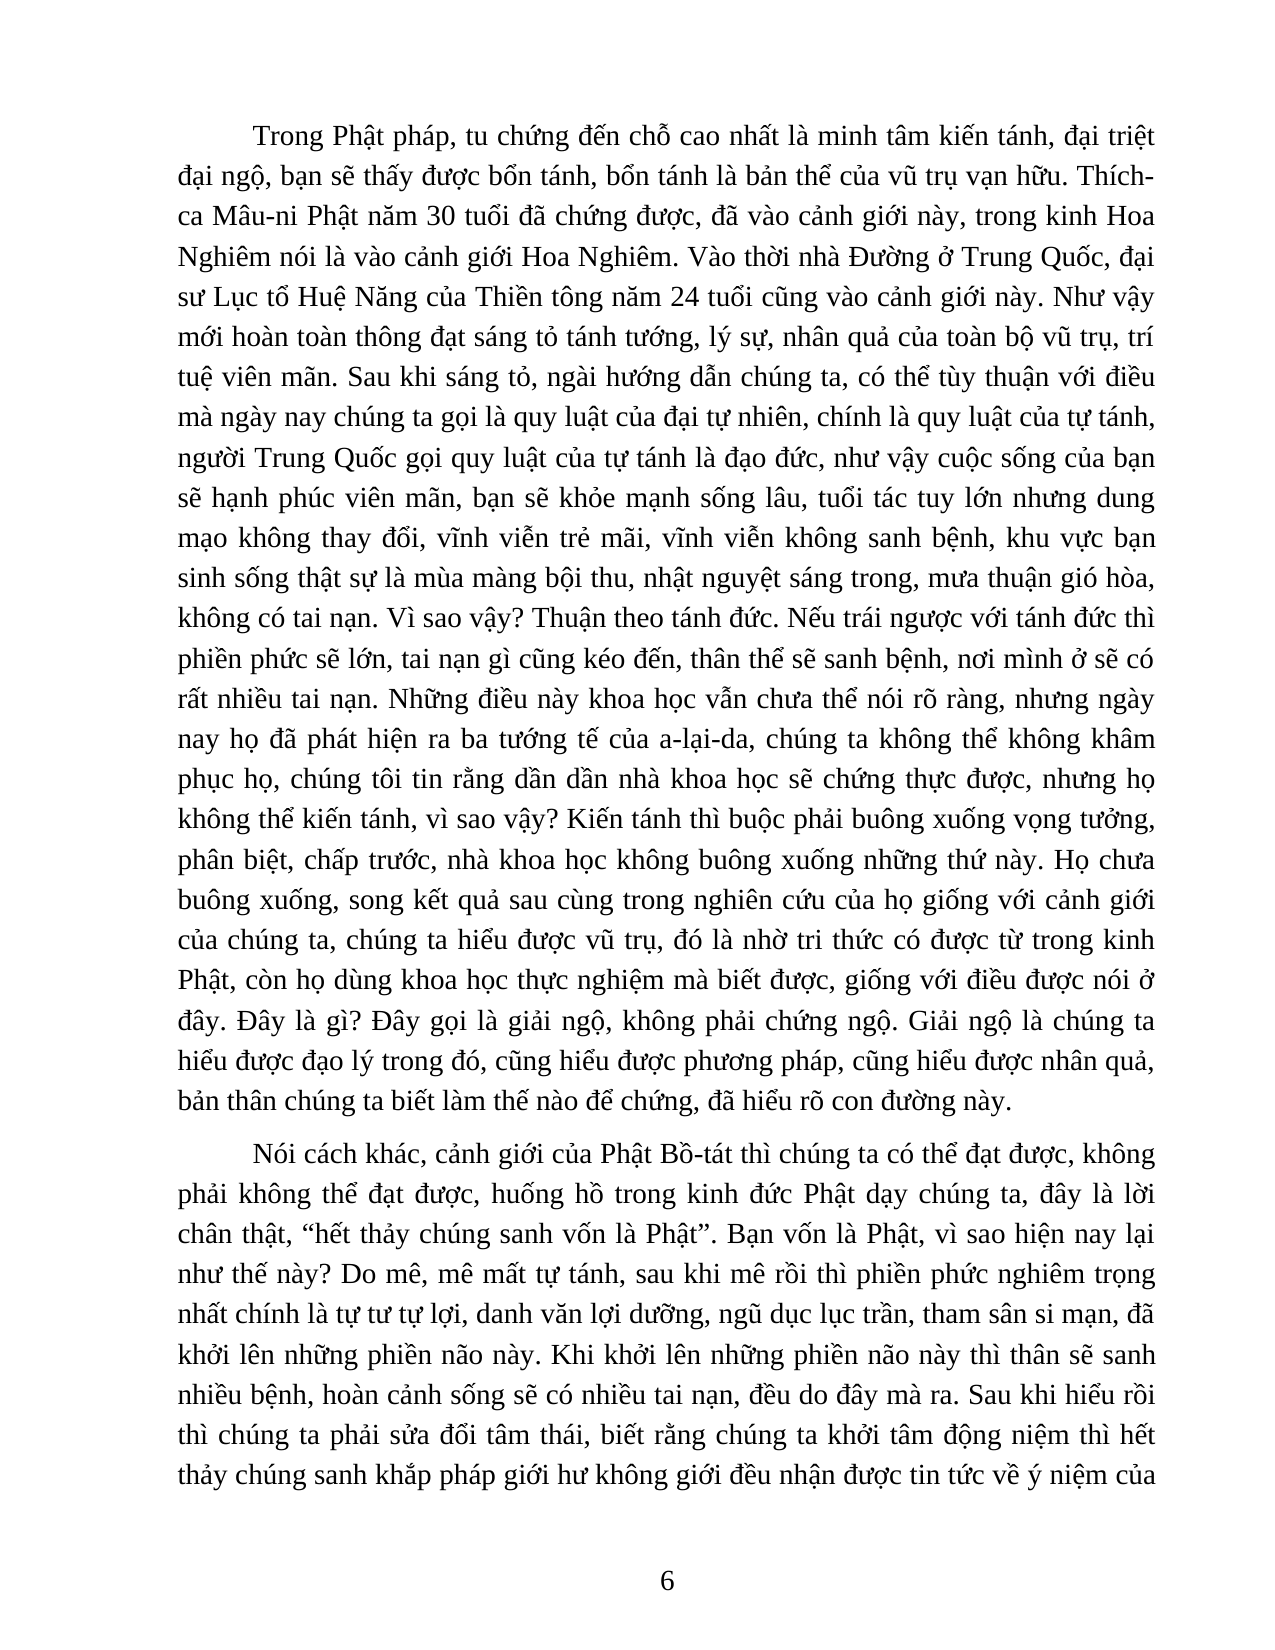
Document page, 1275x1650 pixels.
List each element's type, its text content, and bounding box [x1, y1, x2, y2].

text Trong Phật pháp, tu chứng đến chỗ cao nhất là minh tâm kiến tánh, đại triệt đại ngộ, bạn sẽ thấy được bổn tánh, bổn tánh là bản thể của vũ trụ vạn hữu. Thích-ca Mâu-ni Phật năm 30 tuổi đã chứng được, đã vào cảnh giới này, trong kinh Hoa Nghiêm nói là vào cảnh giới Hoa Nghiêm. Vào thời nhà Đường ở Trung Quốc, đại sư Lục tổ Huệ Năng của Thiền tông năm 24 tuổi cũng vào cảnh giới này. Như vậy mới hoàn toàn thông đạt sáng tỏ tánh tướng, lý sự, nhân quả của toàn bộ vũ trụ, trí tuệ viên mãn. Sau khi sáng tỏ, ngài hướng dẫn chúng ta, có thể tùy thuận với điều mà ngày nay chúng ta gọi là quy luật của đại tự nhiên, chính là quy luật của tự tánh, người Trung Quốc gọi quy luật của tự tánh là đạo đức, như vậy cuộc sống của bạn sẽ hạnh phúc viên mãn, bạn sẽ khỏe mạnh sống lâu, tuổi tác tuy lớn nhưng dung mạo không thay đổi, vĩnh viễn trẻ mãi, vĩnh viễn không sanh bệnh, khu vực bạn sinh sống thật sự là mùa màng bội thu, nhật nguyệt sáng trong, mưa thuận gió hòa, không có tai nạn. Vì sao vậy? Thuận theo tánh đức. Nếu trái ngược với tánh đức thì phiền phức sẽ lớn, tai nạn gì cũng kéo đến, thân thể sẽ sanh bệnh, nơi mình ở sẽ có rất nhiều tai nạn. Những điều này khoa học vẫn chưa thể nói rõ ràng, nhưng ngày nay họ đã phát hiện ra ba tướng tế của a-lại-da, chúng ta không thể không khâm phục họ, chúng tôi tin rằng dần dần nhà khoa học sẽ chứng thực được, nhưng họ không thể kiến tánh, vì sao vậy? Kiến tánh thì buộc phải buông xuống vọng tưởng, phân biệt, chấp trước, nhà khoa học không buông xuống những thứ này. Họ chưa buông xuống, song kết quả sau cùng trong nghiên cứu của họ giống với cảnh giới của chúng ta, chúng ta hiểu được vũ trụ, đó là nhờ tri thức có được từ trong kinh Phật, còn họ dùng khoa học thực nghiệm mà biết được, giống với điều được nói ở đây. Đây là gì? Đây gọi là giải ngộ, không phải chứng ngộ. Giải ngộ là chúng ta hiểu được đạo lý trong đó, cũng hiểu được phương pháp, cũng hiểu được nhân quả, bản thân chúng ta biết làm thế nào để chứng, đã hiểu rõ con đường này. [177, 118, 1157, 1117]
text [177, 1136, 1157, 1491]
